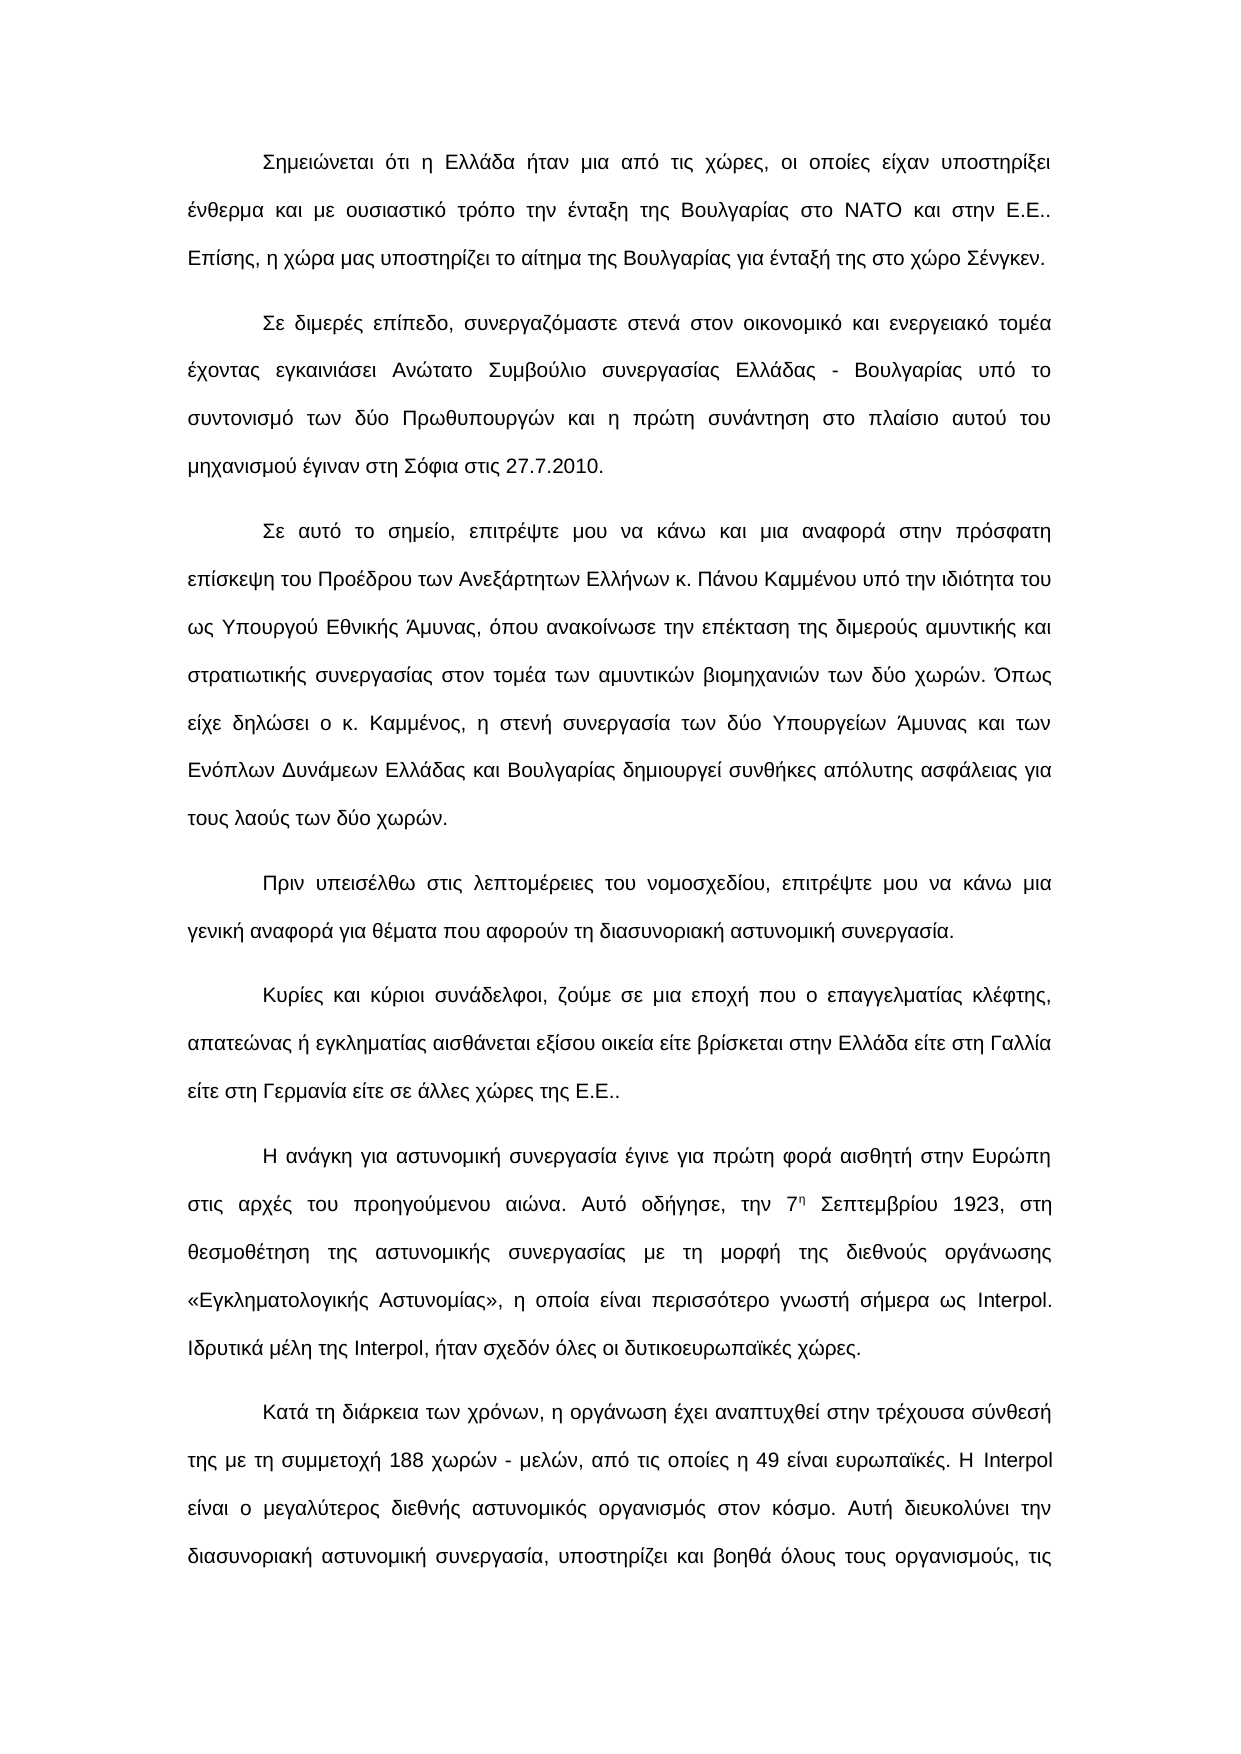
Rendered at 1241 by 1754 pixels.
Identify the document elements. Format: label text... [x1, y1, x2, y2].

text Πριν υπεισέλθω στις λεπτομέρειες του νομοσχεδίου, επιτρέψτε μου να κάνω μια γενική αναφορά για θέματα που αφορούν τη διασυνοριακή αστυνομική συνεργασία. [187, 871, 1053, 943]
text Η ανάγκη για αστυνομική συνεργασία έγινε για πρώτη φορά αισθητή στην Ευρώπη στις αρχές του προηγούμενου αιώνα. Αυτό οδήγησε, την 7η Σεπτεμβρίου 1923, στη θεσμοθέτηση της αστυνομικής συνεργασίας με τη μορφή της διεθνούς οργάνωσης «Εγκληματολογικής Αστυνομίας», η οποία είναι περισσότερο γνωστή σήμερα ως Interpol. Ιδρυτικά μέλη της Interpol, ήταν σχεδόν όλες οι δυτικοευρωπαϊκές χώρες. [187, 1144, 1053, 1359]
text Σημειώνεται ότι η Ελλάδα ήταν μια από τις χώρες, οι οποίες είχαν υποστηρίξει ένθερμα και με ουσιαστικό τρόπο την ένταξη της Βουλγαρίας στο ΝΑΤΟ και στην Ε.Ε.. Επίσης, η χώρα μας υποστηρίζει το αίτημα της Βουλγαρίας για ένταξή της στο χώρο Σένγκεν. [187, 150, 1053, 270]
text Σε διμερές επίπεδο, συνεργαζόμαστε στενά στον οικονομικό και ενεργειακό τομέα έχοντας εγκαινιάσει Ανώτατο Συμβούλιο συνεργασίας Ελλάδας - Βουλγαρίας υπό το συντονισμό των δύο Πρωθυπουργών και η πρώτη συνάντηση στο πλαίσιο αυτού του μηχανισμού έγιναν στη Σόφια στις 27.7.2010. [187, 310, 1053, 478]
text Σε αυτό το σημείο, επιτρέψτε μου να κάνω και μια αναφορά στην πρόσφατη επίσκεψη του Προέδρου των Ανεξάρτητων Ελλήνων κ. Πάνου Καμμένου υπό την ιδιότητα του ως Υπουργού Εθνικής Άμυνας, όπου ανακοίνωσε την επέκταση της διμερούς αμυντικής και στρατιωτικής συνεργασίας στον τομέα των αμυντικών βιομηχανιών των δύο χωρών. Όπως είχε δηλώσει ο κ. Καμμένος, η στενή συνεργασία των δύο Υπουργείων Άμυνας και των Ενόπλων Δυνάμεων Ελλάδας και Βουλγαρίας δημιουργεί συνθήκες απόλυτης ασφάλειας για τους λαούς των δύο χωρών. [187, 519, 1053, 830]
text Κυρίες και κύριοι συνάδελφοι, ζούμε σε μια εποχή που ο επαγγελματίας κλέφτης, απατεώνας ή εγκληματίας αισθάνεται εξίσου οικεία είτε βρίσκεται στην Ελλάδα είτε στη Γαλλία είτε στη Γερμανία είτε σε άλλες χώρες της Ε.Ε.. [187, 983, 1053, 1103]
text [187, 1400, 1053, 1568]
